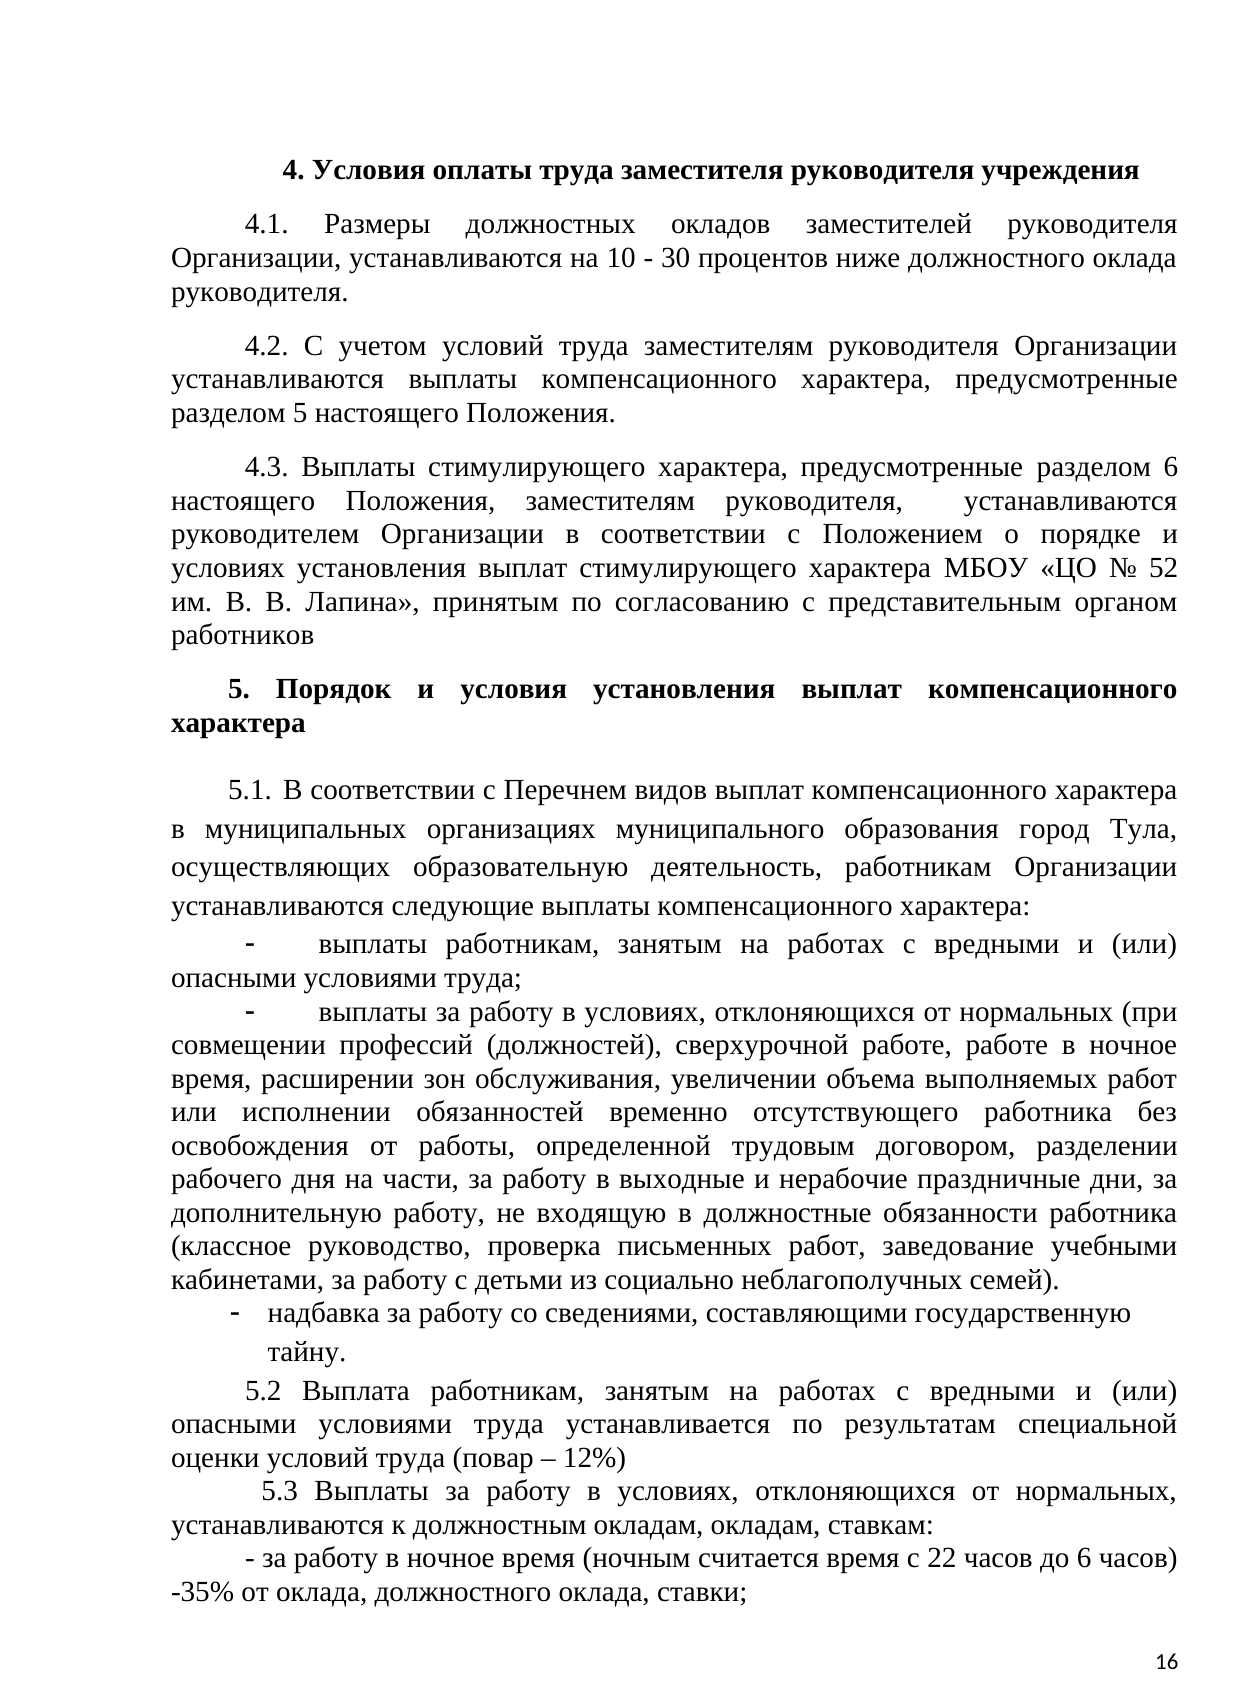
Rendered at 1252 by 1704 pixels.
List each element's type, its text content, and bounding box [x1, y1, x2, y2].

list 5.2 Выплата работникам, занятым на работах с вредными и (или) опасными условиями труда устанавливается по результатам специальной оценки условий труда (повар – 12%) [171, 1373, 1178, 1473]
list 5.3 Выплаты за работу в условиях, отклоняющихся от нормальных, устанавливаются к должностным окладам, окладам, ставкам: [171, 1473, 1178, 1541]
text 4.2. С учетом условий труда заместителям руководителя Организации устанавливаются выплаты компенсационного характера, предусмотренные разделом 5 настоящего Положения. [171, 328, 1178, 429]
list выплаты работникам, занятым на работах с вредными и (или) опасными условиями труда; [171, 926, 1178, 994]
list надбавка за работу со сведениями, составляющими государственную тайну. [230, 1296, 1178, 1368]
text 4.1. Размеры должностных окладов заместителей руководителя Организации, устанавливаются на 10 - 30 процентов ниже должностного оклада руководителя. [171, 207, 1178, 307]
text 5.1. В соответствии с Перечнем видов выплат компенсационного характера в муниципальных организациях муниципального образования город Тула, осуществляющих образовательную деятельность, работникам Организации устанавливаются следующие выплаты компенсационного характера: [171, 772, 1178, 921]
text 4. Условия оплаты труда заместителя руководителя учреждения [171, 152, 1178, 186]
list - за работу в ночное время (ночным считается время с 22 часов до 6 часов) -35% от оклада, должностного оклада, ставки; [171, 1541, 1178, 1608]
text 4.3. Выплаты стимулирующего характера, предусмотренные разделом 6 настоящего Положения, заместителям руководителя, устанавливаются руководителем Организации в соответствии с Положением о порядке и условиях установления выплат стимулирующего характера МБОУ «ЦО № 52 им. В. В. Лапина», принятым по согласованию с представительным органом работников [171, 449, 1178, 651]
list выплаты за работу в условиях, отклоняющихся от нормальных (при совмещении профессий (должностей), сверхурочной работе, работе в ночное время, расширении зон обслуживания, увеличении объема выполняемых работ или исполнении обязанностей временно отсутствующего работника без освобождения от работы, определенной трудовым договором, разделении рабочего дня на части, за работу в выходные и нерабочие праздничные дни, за дополнительную работу, не входящую в должностные обязанности работника (классное руководство, проверка письменных работ, заведование учебными кабинетами, за работу с детьми из социально неблагополучных семей). [171, 994, 1178, 1296]
text 5. Порядок и условия установления выплат компенсационного характера [171, 672, 1178, 739]
